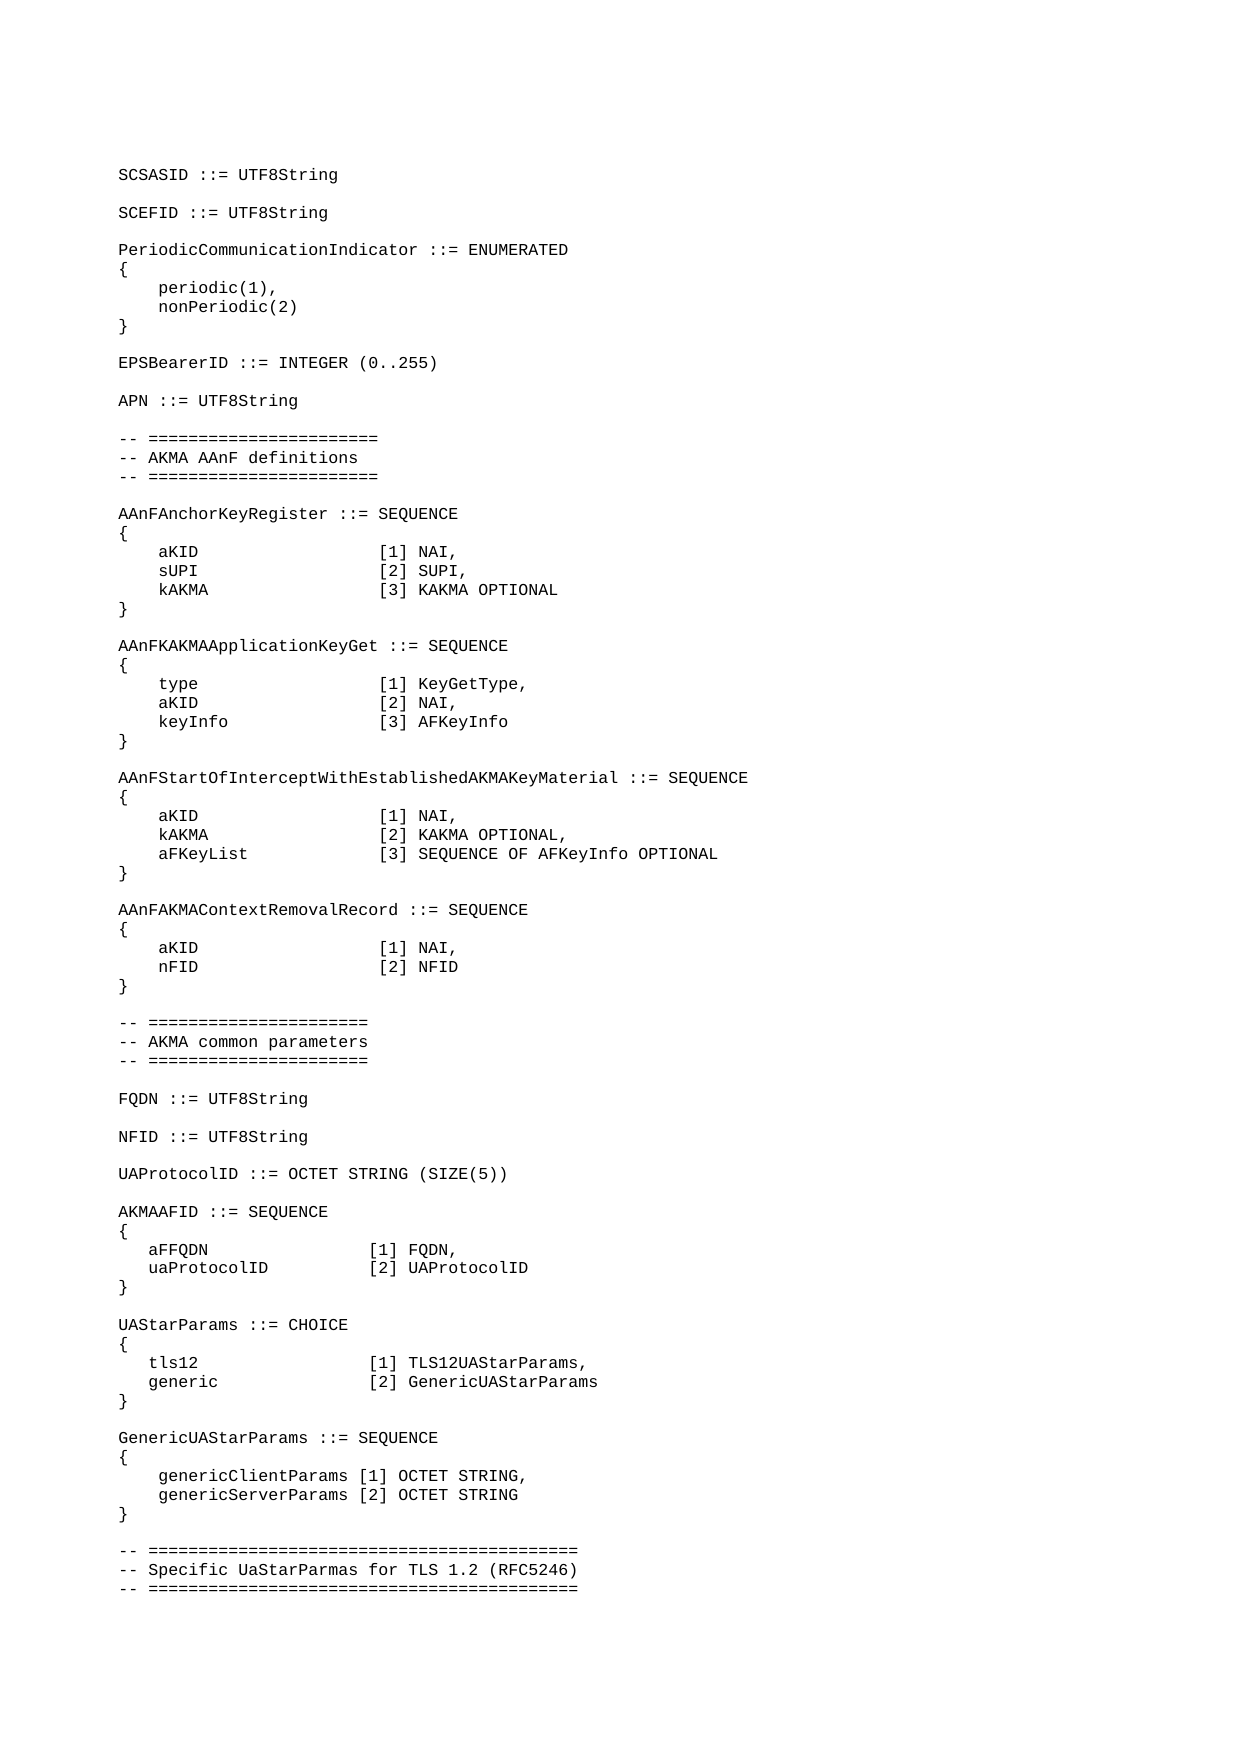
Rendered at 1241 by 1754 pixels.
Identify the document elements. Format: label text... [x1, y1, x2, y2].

text nonPeriodic(2) [118, 298, 1122, 317]
text { [118, 921, 1122, 939]
text { [118, 789, 1122, 808]
text nFID [2] NFID [118, 958, 1122, 977]
text NFID ::= UTF8String [118, 1128, 1122, 1147]
text -- Specific UaStarParmas for TLS 1.2 (RFC5246) [118, 1562, 1122, 1581]
text SCEFID ::= UTF8String [118, 204, 1122, 223]
text } [118, 977, 1122, 996]
text -- ====================== [118, 1053, 1122, 1072]
text { [118, 1449, 1122, 1467]
text SCSASID ::= UTF8String [118, 167, 1122, 185]
text } [118, 1279, 1122, 1298]
text sUPI [2] SUPI, [118, 562, 1122, 581]
text APN ::= UTF8String [118, 393, 1122, 412]
text aKID [2] NAI, [118, 694, 1122, 713]
text { [118, 525, 1122, 544]
text aFKeyList [3] SEQUENCE OF AFKeyInfo OPTIONAL [118, 845, 1122, 864]
text -- AKMA AAnF definitions [118, 449, 1122, 468]
text type [1] KeyGetType, [118, 676, 1122, 694]
text periodic(1), [118, 280, 1122, 298]
text { [118, 261, 1122, 280]
text generic [2] GenericUAStarParams [118, 1373, 1122, 1392]
text -- ====================== [118, 1015, 1122, 1034]
text GenericUAStarParams ::= SEQUENCE [118, 1430, 1122, 1449]
text EPSBearerID ::= INTEGER (0..255) [118, 355, 1122, 374]
text kAKMA [2] KAKMA OPTIONAL, [118, 826, 1122, 845]
text aKID [1] NAI, [118, 544, 1122, 562]
text { [118, 1222, 1122, 1241]
text } [118, 1505, 1122, 1524]
text -- =========================================== [118, 1581, 1122, 1599]
text AAnFStartOfInterceptWithEstablishedAKMAKeyMaterial ::= SEQUENCE [118, 770, 1122, 789]
text FQDN ::= UTF8String [118, 1090, 1122, 1109]
text AKMAAFID ::= SEQUENCE [118, 1203, 1122, 1222]
text } [118, 317, 1122, 336]
text tls12 [1] TLS12UAStarParams, [118, 1354, 1122, 1373]
text keyInfo [3] AFKeyInfo [118, 713, 1122, 732]
text -- AKMA common parameters [118, 1034, 1122, 1053]
text kAKMA [3] KAKMA OPTIONAL [118, 581, 1122, 600]
text } [118, 1392, 1122, 1411]
text -- ======================= [118, 468, 1122, 487]
text uaProtocolID [2] UAProtocolID [118, 1260, 1122, 1279]
text aKID [1] NAI, [118, 939, 1122, 958]
text genericClientParams [1] OCTET STRING, [118, 1467, 1122, 1486]
text } [118, 864, 1122, 883]
text } [118, 600, 1122, 619]
text UAProtocolID ::= OCTET STRING (SIZE(5)) [118, 1166, 1122, 1185]
text PeriodicCommunicationIndicator ::= ENUMERATED [118, 242, 1122, 261]
text aFFQDN [1] FQDN, [118, 1241, 1122, 1260]
text { [118, 657, 1122, 676]
text genericServerParams [2] OCTET STRING [118, 1486, 1122, 1505]
text AAnFKAKMAApplicationKeyGet ::= SEQUENCE [118, 638, 1122, 657]
text UAStarParams ::= CHOICE [118, 1317, 1122, 1336]
text -- ======================= [118, 431, 1122, 449]
text AAnFAKMAContextRemovalRecord ::= SEQUENCE [118, 902, 1122, 921]
text AAnFAnchorKeyRegister ::= SEQUENCE [118, 506, 1122, 525]
text aKID [1] NAI, [118, 808, 1122, 826]
text { [118, 1336, 1122, 1354]
text } [118, 732, 1122, 751]
text -- =========================================== [118, 1543, 1122, 1562]
